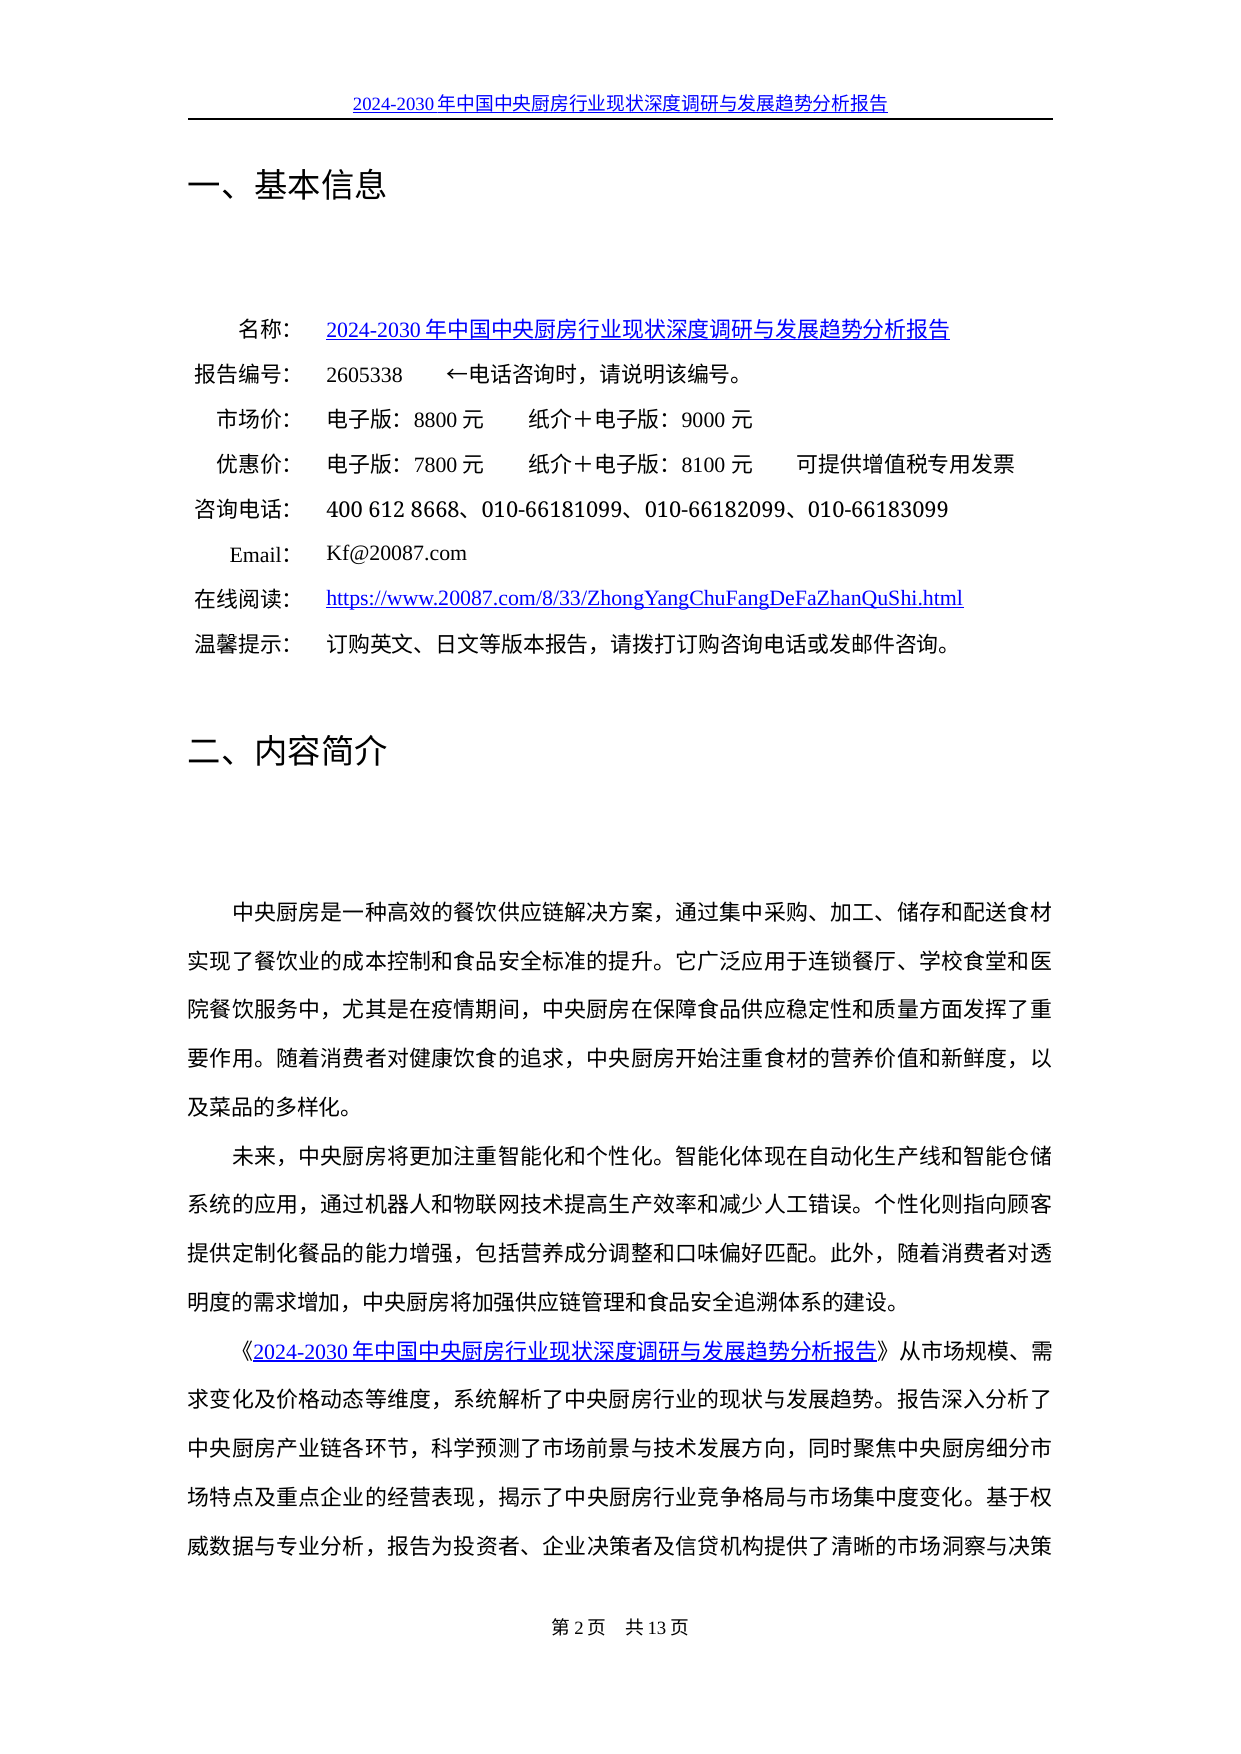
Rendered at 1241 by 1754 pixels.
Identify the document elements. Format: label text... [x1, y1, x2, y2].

table_cell 咨询电话： [167, 492, 315, 537]
table_cell 市场价： [167, 402, 315, 447]
table_cell Email： [167, 537, 315, 582]
table_cell 报告编号： [167, 357, 315, 402]
table_header 名称： [167, 312, 315, 357]
table_cell 在线阅读： [167, 582, 315, 627]
table_cell Kf@20087.com [315, 537, 1073, 582]
table_cell 温馨提示： [167, 627, 315, 672]
title 二、内容简介 [187, 717, 1053, 782]
table_cell 400 612 8668、010-66181099、010-66182099、010-66183099 [315, 492, 1073, 537]
table_cell [315, 582, 1073, 627]
table_cell 电子版：7800 元 纸介＋电子版：8100 元 可提供增值税专用发票 [315, 447, 1073, 492]
table_cell 电子版：8800 元 纸介＋电子版：9000 元 [315, 402, 1073, 447]
title 一、基本信息 [187, 150, 1053, 215]
table_cell 2605338 ←电话咨询时，请说明该编号。 [315, 357, 1073, 402]
table_header 2024-2030年中国中央厨房行业现状深度调研与发展趋势分析报告 [315, 312, 1073, 357]
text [187, 894, 1053, 1561]
table_cell 订购英文、日文等版本报告，请拨打订购咨询电话或发邮件咨询。 [315, 627, 1073, 672]
table_cell 优惠价： [167, 447, 315, 492]
